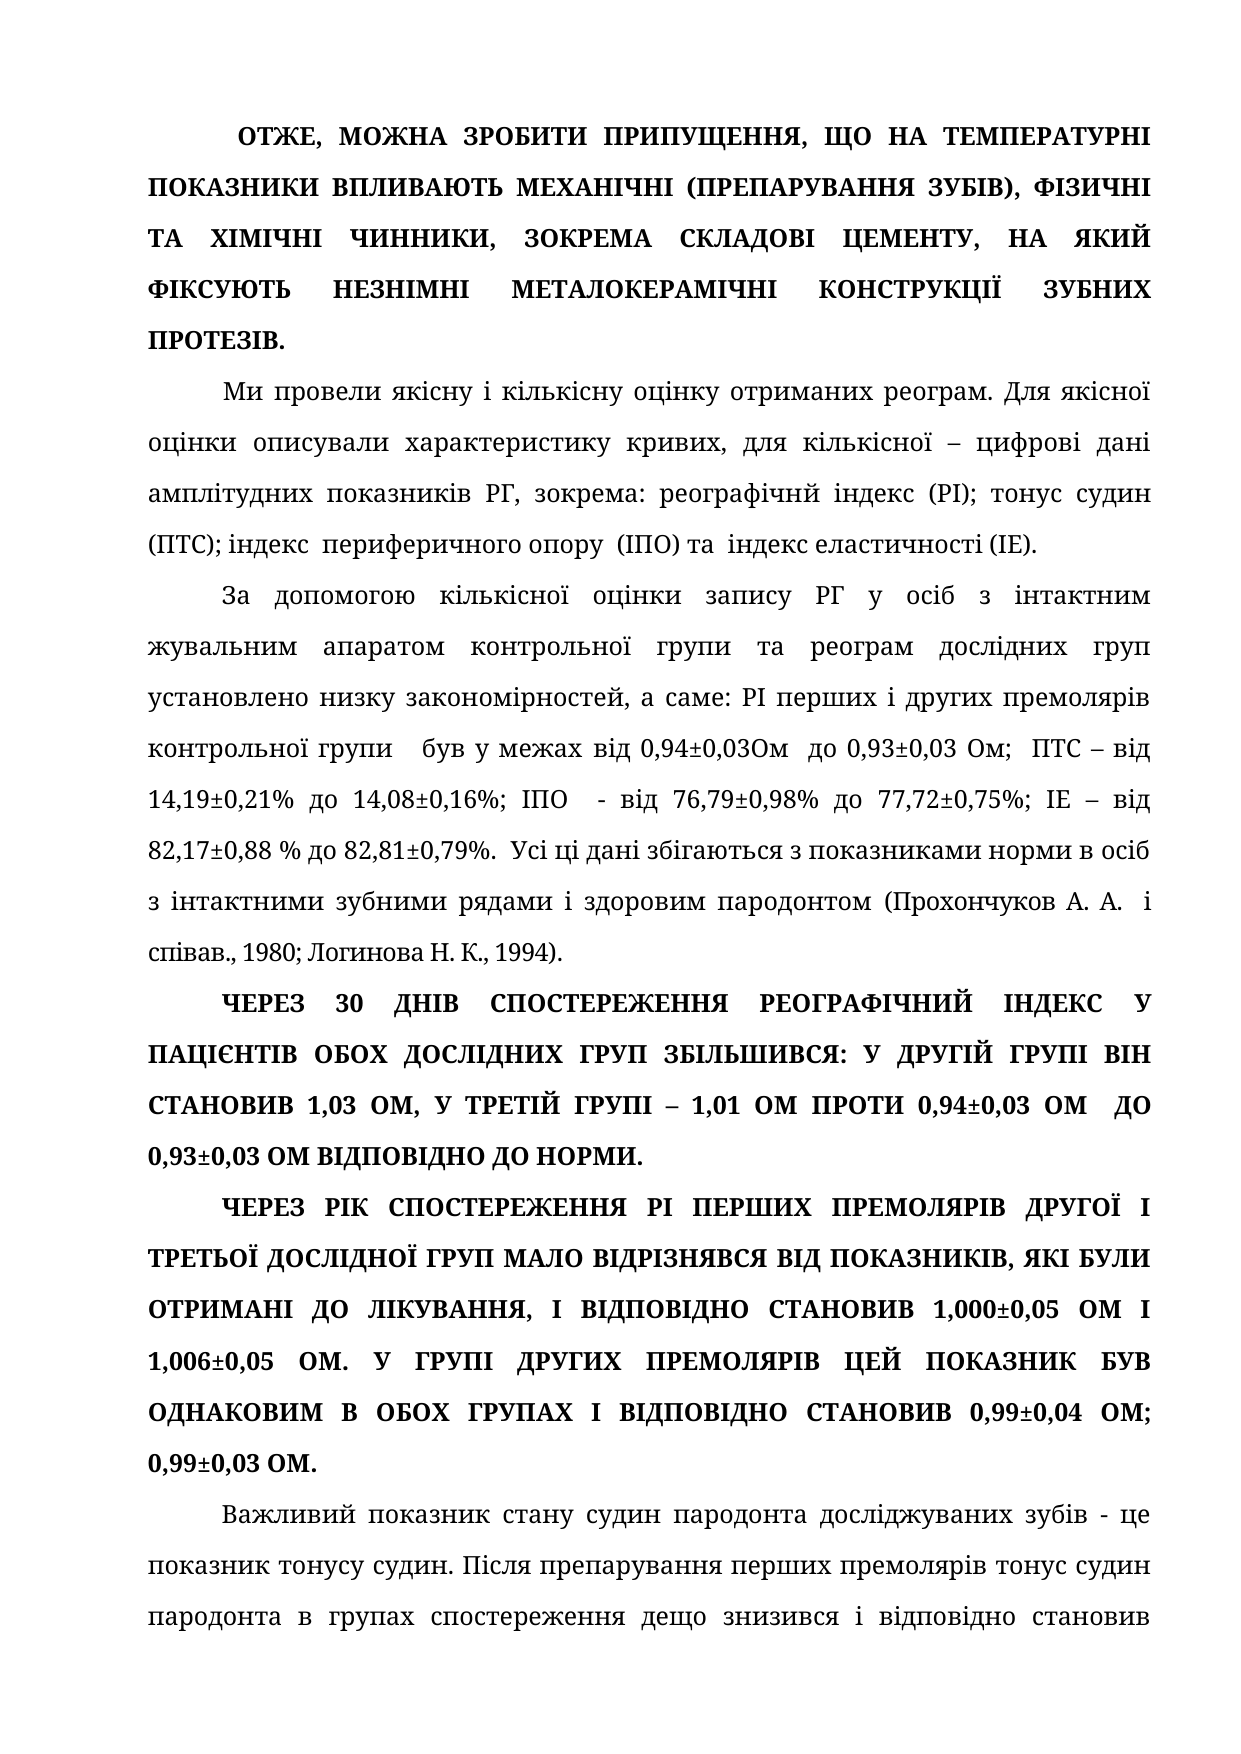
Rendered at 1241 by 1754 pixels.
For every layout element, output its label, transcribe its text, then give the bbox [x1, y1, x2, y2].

title Отже, можна зробити припущення, що на температурні показники впливають механічні (препарування зубів), фізичні та хімічні чинники, зокрема складові цементу, на який фіксують незнімні металокерамічні конструкції зубних протезів. [148, 118, 1152, 356]
text За допомогою кількісної оцінки запису РГ у осіб з інтактним жувальним апаратом контрольної групи та реограм дослідних груп установлено низку закономірностей, а саме: РІ перших і других премолярів контрольної групи був у межах від 0,94±0,03Ом до 0,93±0,03 Ом; ПТС – від 14,19±0,21% до 14,08±0,16%; ІПО - від 76,79±0,98% до 77,72±0,75%; ІЕ – від 82,17±0,88 % до 82,81±0,79%. Усі ці дані збігаються з показниками норми в осіб з інтактними зубними рядами і здоровим пародонтом (Прохончуков А. А. і співав., 1980; Логинова Н. К., 1994). [148, 577, 1152, 969]
text Ми провели якісну і кількісну оцінку отриманих реограм. Для якісної оцінки описували характеристику кривих, для кількісної – цифрові дані амплітудних показників РГ, зокрема: реографічнй індекс (РІ); тонус судин (ПТС); індекс периферичного опору (ІПО) та індекс еластичності (ІЕ). [148, 373, 1152, 561]
title Через рік спостереження РІ перших премолярів другої і третьої дослідної груп мало відрізнявся від показників, які були отримані до лікування, і відповідно становив 1,000±0,05 Ом і 1,006±0,05 Ом. У групі других премолярів цей показник був однаковим в обох групах і відповідно становив 0,99±0,04 Ом; 0,99±0,03 Ом. [148, 1190, 1152, 1479]
title Через 30 днів спостереження реографічний індекс у пацієнтів обох дослідних груп збільшився: у другій групі він становив 1,03 Ом, у третій групі – 1,01 Ом проти 0,94±0,03 Ом до 0,93±0,03 Ом відповідно до норми. [148, 986, 1152, 1173]
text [148, 1496, 1152, 1632]
